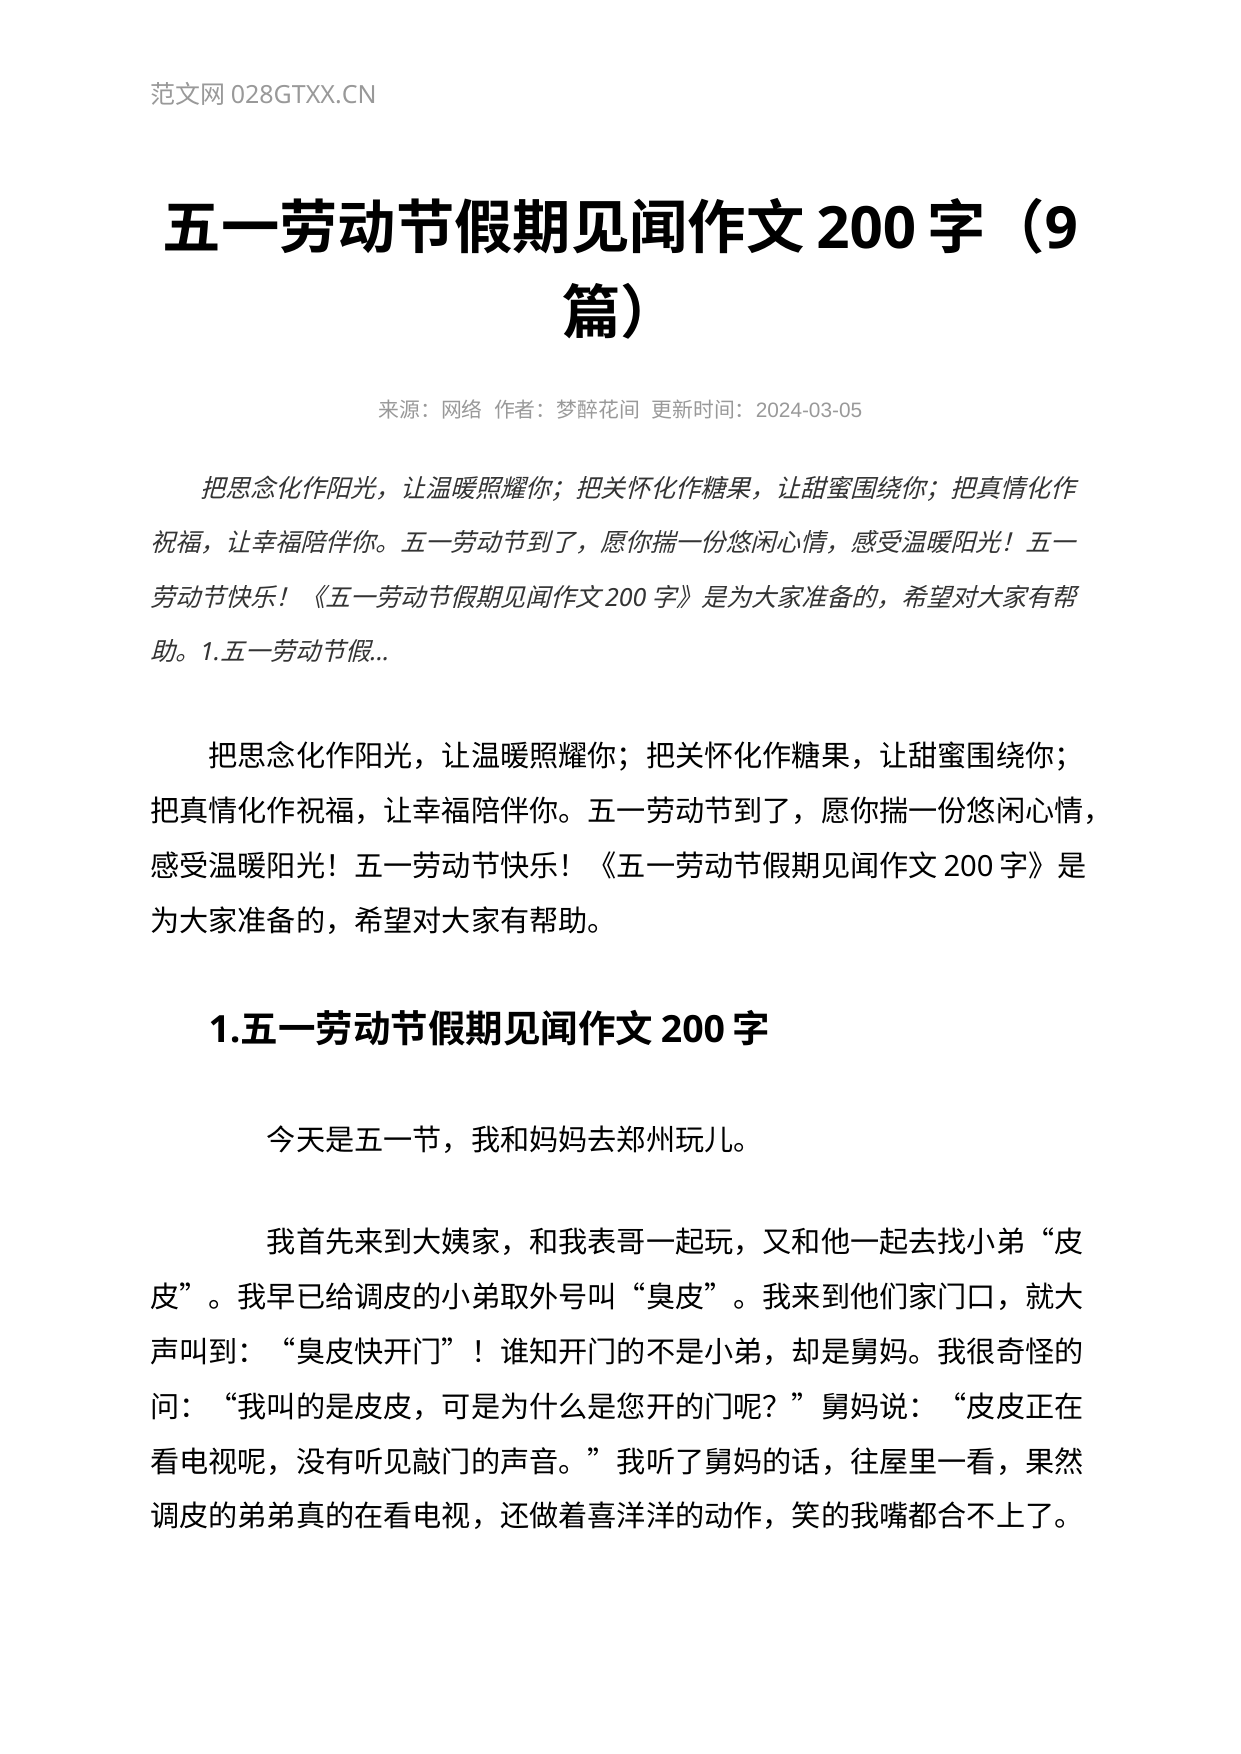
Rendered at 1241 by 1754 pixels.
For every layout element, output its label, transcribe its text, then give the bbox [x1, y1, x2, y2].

text 我首先来到大姨家，和我表哥一起玩，又和他一起去找小弟“皮皮”。我早已给调皮的小弟取外号叫“臭皮”。我来到他们家门口，就大声叫到：“臭皮快开门”！谁知开门的不是小弟，却是舅妈。我很奇怪的问：“我叫的是皮皮，可是为什么是您开的门呢？”舅妈说：“皮皮正在看电视呢，没有听见敲门的声音。”我听了舅妈的话，往屋里一看，果然调皮的弟弟真的在看电视，还做着喜洋洋的动作，笑的我嘴都合不上了。 [150, 1218, 1090, 1535]
text 1.五一劳动节假期见闻作文200字 [150, 999, 1090, 1054]
text 把思念化作阳光，让温暖照耀你；把关怀化作糖果，让甜蜜围绕你；把真情化作祝福，让幸福陪伴你。五一劳动节到了，愿你揣一份悠闲心情，感受温暖阳光！五一劳动节快乐！《五一劳动节假期见闻作文200字》是为大家准备的，希望对大家有帮助。1.五一劳动节假... [150, 468, 1090, 668]
text 把思念化作阳光，让温暖照耀你；把关怀化作糖果，让甜蜜围绕你；把真情化作祝福，让幸福陪伴你。五一劳动节到了，愿你揣一份悠闲心情，感受温暖阳光！五一劳动节快乐！《五一劳动节假期见闻作文200字》是为大家准备的，希望对大家有帮助。 [150, 733, 1090, 940]
text 来源：网络 作者：梦醉花间 更新时间：2024-03-05 [150, 397, 1090, 421]
text 今天是五一节，我和妈妈去郑州玩儿。 [150, 1117, 1090, 1159]
subtitle 五一劳动节假期见闻作文200字（9篇） [150, 181, 1090, 351]
